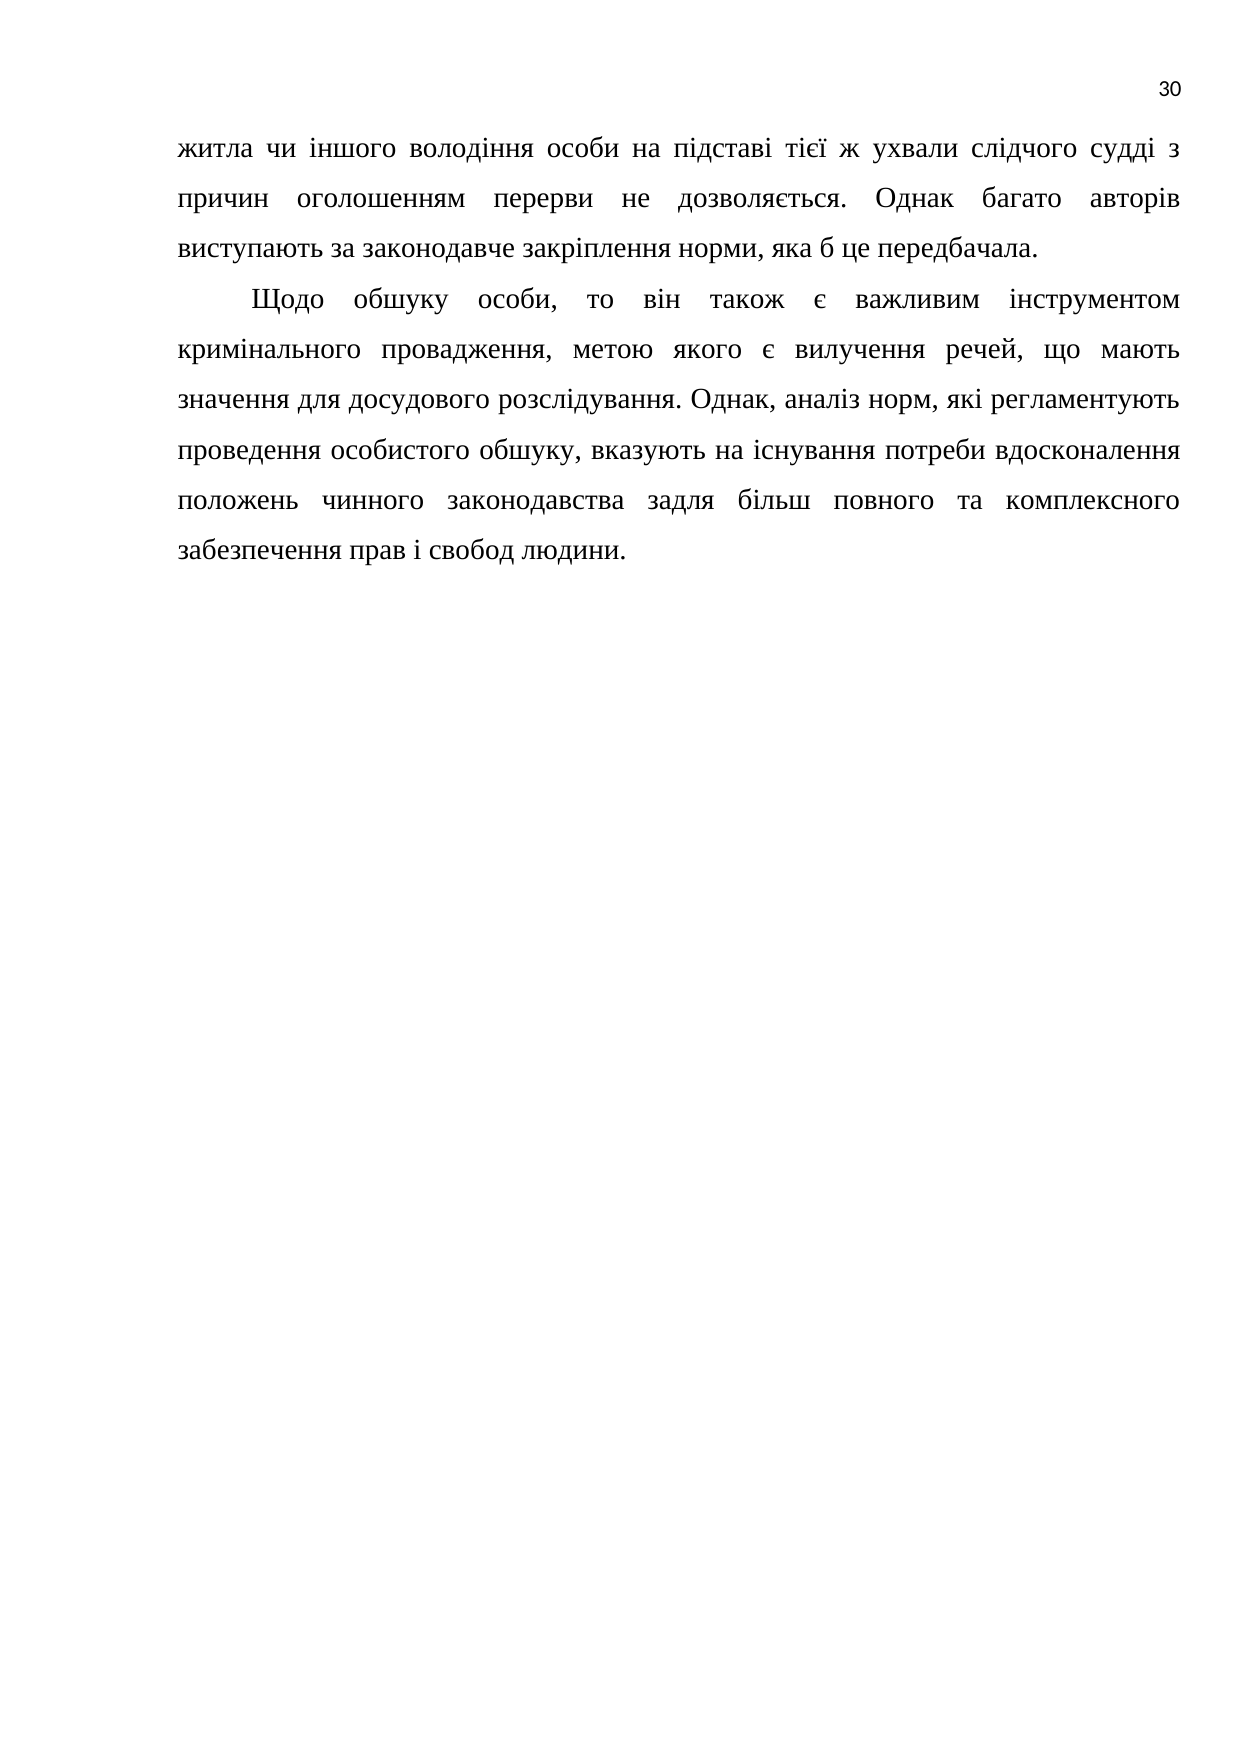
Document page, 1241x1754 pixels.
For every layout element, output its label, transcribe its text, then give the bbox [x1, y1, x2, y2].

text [177, 130, 1181, 264]
text Щодо обшуку особи, то він також є важливим інструментом кримінального провадження, метою якого є вилучення речей, що мають значення для досудового розслідування. Однак, аналіз норм, які регламентують проведення особистого обшуку, вказують на існування потреби вдосконалення положень чинного законодавства задля більш повного та комплексного забезпечення прав і свобод людини. [177, 281, 1181, 566]
